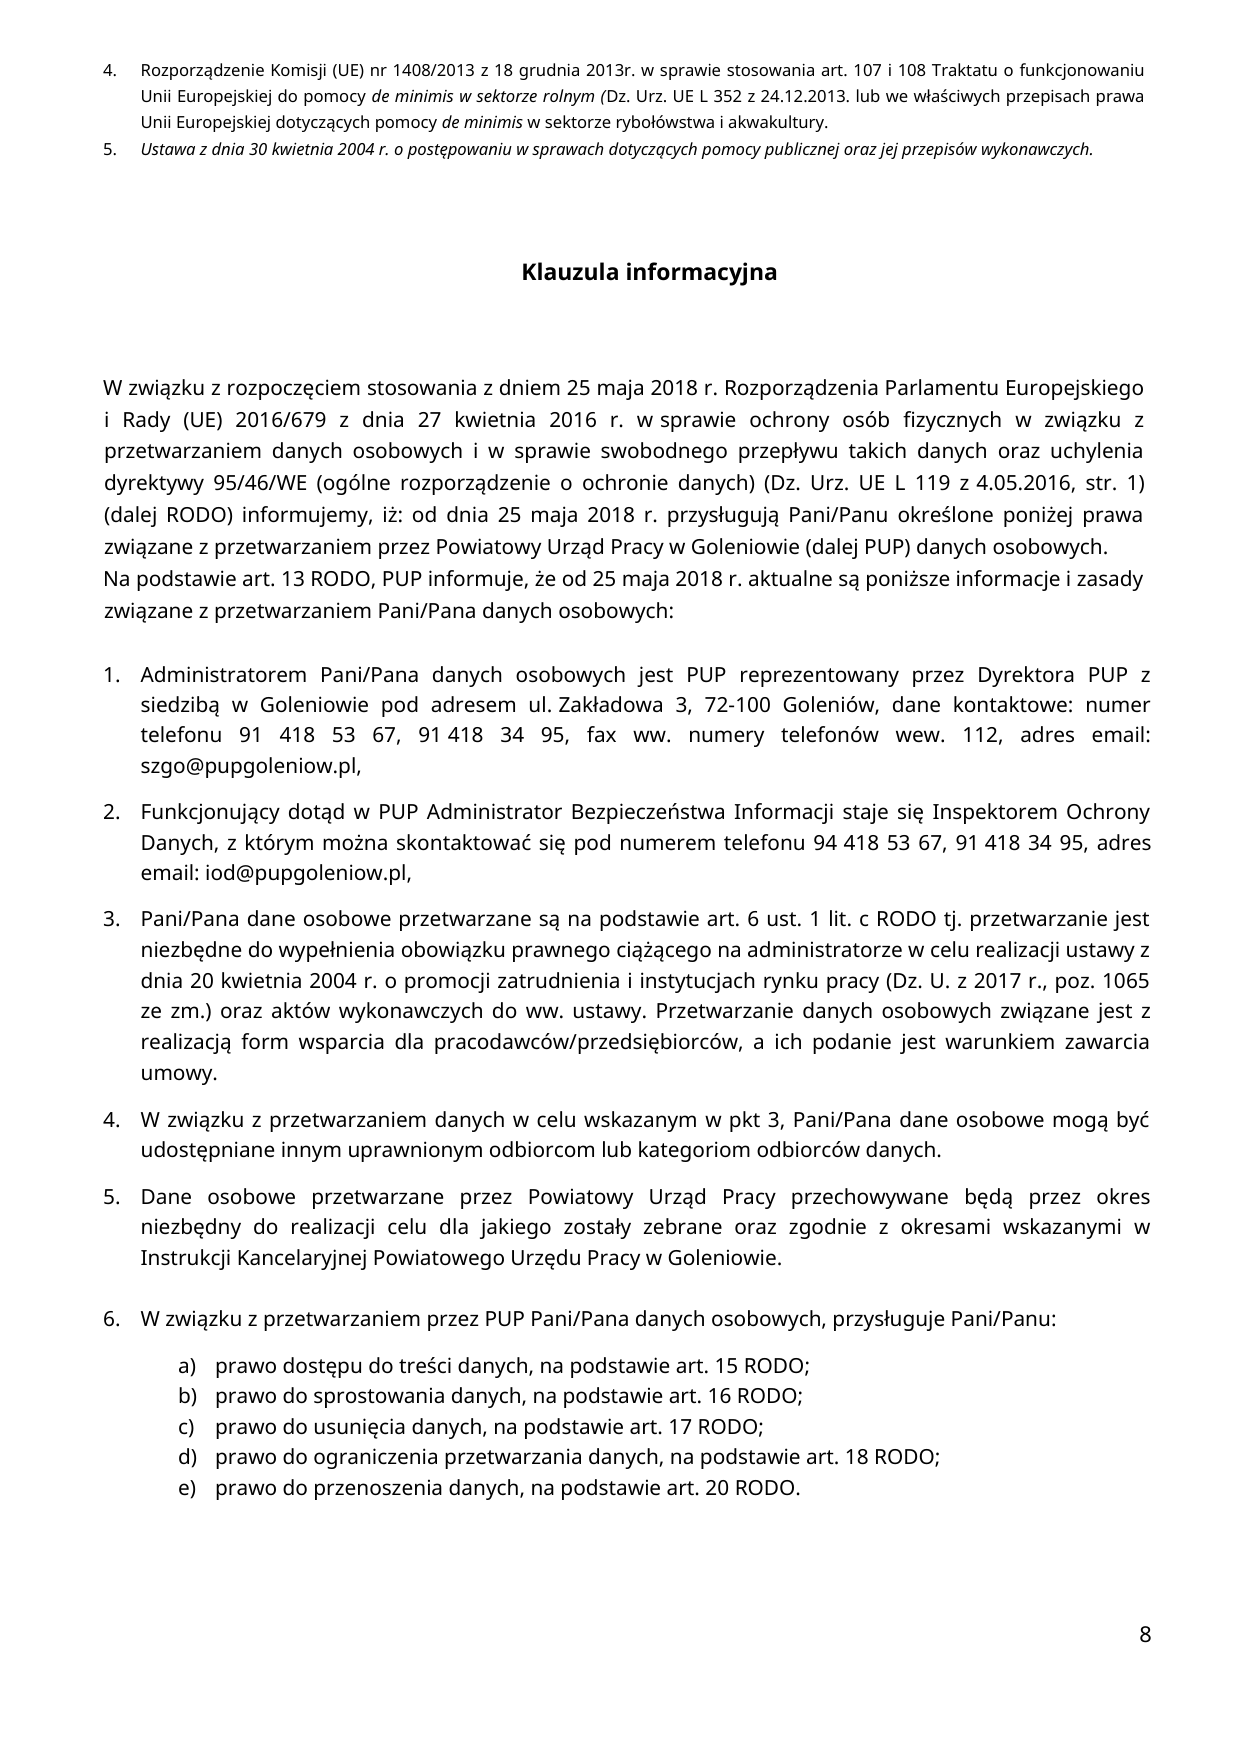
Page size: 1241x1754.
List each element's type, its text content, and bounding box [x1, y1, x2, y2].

list Ustawa z dnia 30 kwietnia 2004 r. o postępowaniu w sprawach dotyczących pomocy publicznej oraz jej przepisów wykonawczych. [103, 137, 1146, 160]
list W związku z przetwarzaniem przez PUP Pani/Pana danych osobowych, przysługuje Pani/Panu: [103, 1304, 1152, 1333]
list W związku z przetwarzaniem danych w celu wskazanym w pkt 3, Pani/Pana dane osobowe mogą być udostępniane innym uprawnionym odbiorcom lub kategoriom odbiorców danych. [103, 1105, 1152, 1163]
list Funkcjonujący dotąd w PUP Administrator Bezpieczeństwa Informacji staje się Inspektorem Ochrony Danych, z którym można skontaktować się pod numerem telefonu 94 418 53 67, 91 418 34 95, adres email: iod@pupgoleniow.pl, [103, 797, 1152, 886]
list Rozporządzenie Komisji (UE) nr 1408/2013 z 18 grudnia 2013r. w sprawie stosowania art. 107 i 108 Traktatu o funkcjonowaniu Unii Europejskiej do pomocy de minimis w sektorze rolnym (Dz. Urz. UE L 352 z 24.12.2013. lub we właściwych przepisach prawa Unii Europejskiej dotyczących pomocy de minimis w sektorze rybołówstwa i akwakultury. [103, 59, 1146, 134]
list prawo do ograniczenia przetwarzania danych, na podstawie art. 18 RODO; [178, 1442, 1152, 1471]
list prawo dostępu do treści danych, na podstawie art. 15 RODO; [178, 1351, 1152, 1379]
text Klauzula informacyjna [147, 256, 1152, 288]
list Dane osobowe przetwarzane przez Powiatowy Urząd Pracy przechowywane będą przez okres niezbędny do realizacji celu dla jakiego zostały zebrane oraz zgodnie z okresami wskazanymi w Instrukcji Kancelaryjnej Powiatowego Urzędu Pracy w Goleniowie. [103, 1182, 1152, 1271]
text Na podstawie art. 13 RODO, PUP informuje, że od 25 maja 2018 r. aktualne są poniższe informacje i zasady związane z przetwarzaniem Pani/Pana danych osobowych: [103, 564, 1145, 624]
list Administratorem Pani/Pana danych osobowych jest PUP reprezentowany przez Dyrektora PUP z siedzibą w Goleniowie pod adresem ul. Zakładowa 3, 72-100 Goleniów, dane kontaktowe: numer telefonu 91 418 53 67, 91 418 34 95, fax ww. numery telefonów wew. 112, adres email: szgo@pupgoleniow.pl, [103, 660, 1152, 779]
list prawo do przenoszenia danych, na podstawie art. 20 RODO. [178, 1473, 1152, 1501]
list prawo do sprostowania danych, na podstawie art. 16 RODO; [178, 1381, 1152, 1410]
list Pani/Pana dane osobowe przetwarzane są na podstawie art. 6 ust. 1 lit. c RODO tj. przetwarzanie jest niezbędne do wypełnienia obowiązku prawnego ciążącego na administratorze w celu realizacji ustawy z dnia 20 kwietnia 2004 r. o promocji zatrudnienia i instytucjach rynku pracy (Dz. U. z 2017 r., poz. 1065 ze zm.) oraz aktów wykonawczych do ww. ustawy. Przetwarzanie danych osobowych związane jest z realizacją form wsparcia dla pracodawców/przedsiębiorców, a ich podanie jest warunkiem zawarcia umowy. [103, 904, 1152, 1086]
text W związku z rozpoczęciem stosowania z dniem 25 maja 2018 r. Rozporządzenia Parlamentu Europejskiego i Rady (UE) 2016/679 z dnia 27 kwietnia 2016 r. w sprawie ochrony osób fizycznych w związku z przetwarzaniem danych osobowych i w sprawie swobodnego przepływu takich danych oraz uchylenia dyrektywy 95/46/WE (ogólne rozporządzenie o ochronie danych) (Dz. Urz. UE L 119 z 4.05.2016, str. 1) (dalej RODO) informujemy, iż: od dnia 25 maja 2018 r. przysługują Pani/Panu określone poniżej prawa związane z przetwarzaniem przez Powiatowy Urząd Pracy w Goleniowie (dalej PUP) danych osobowych. [103, 373, 1145, 560]
list prawo do usunięcia danych, na podstawie art. 17 RODO; [178, 1412, 1152, 1440]
